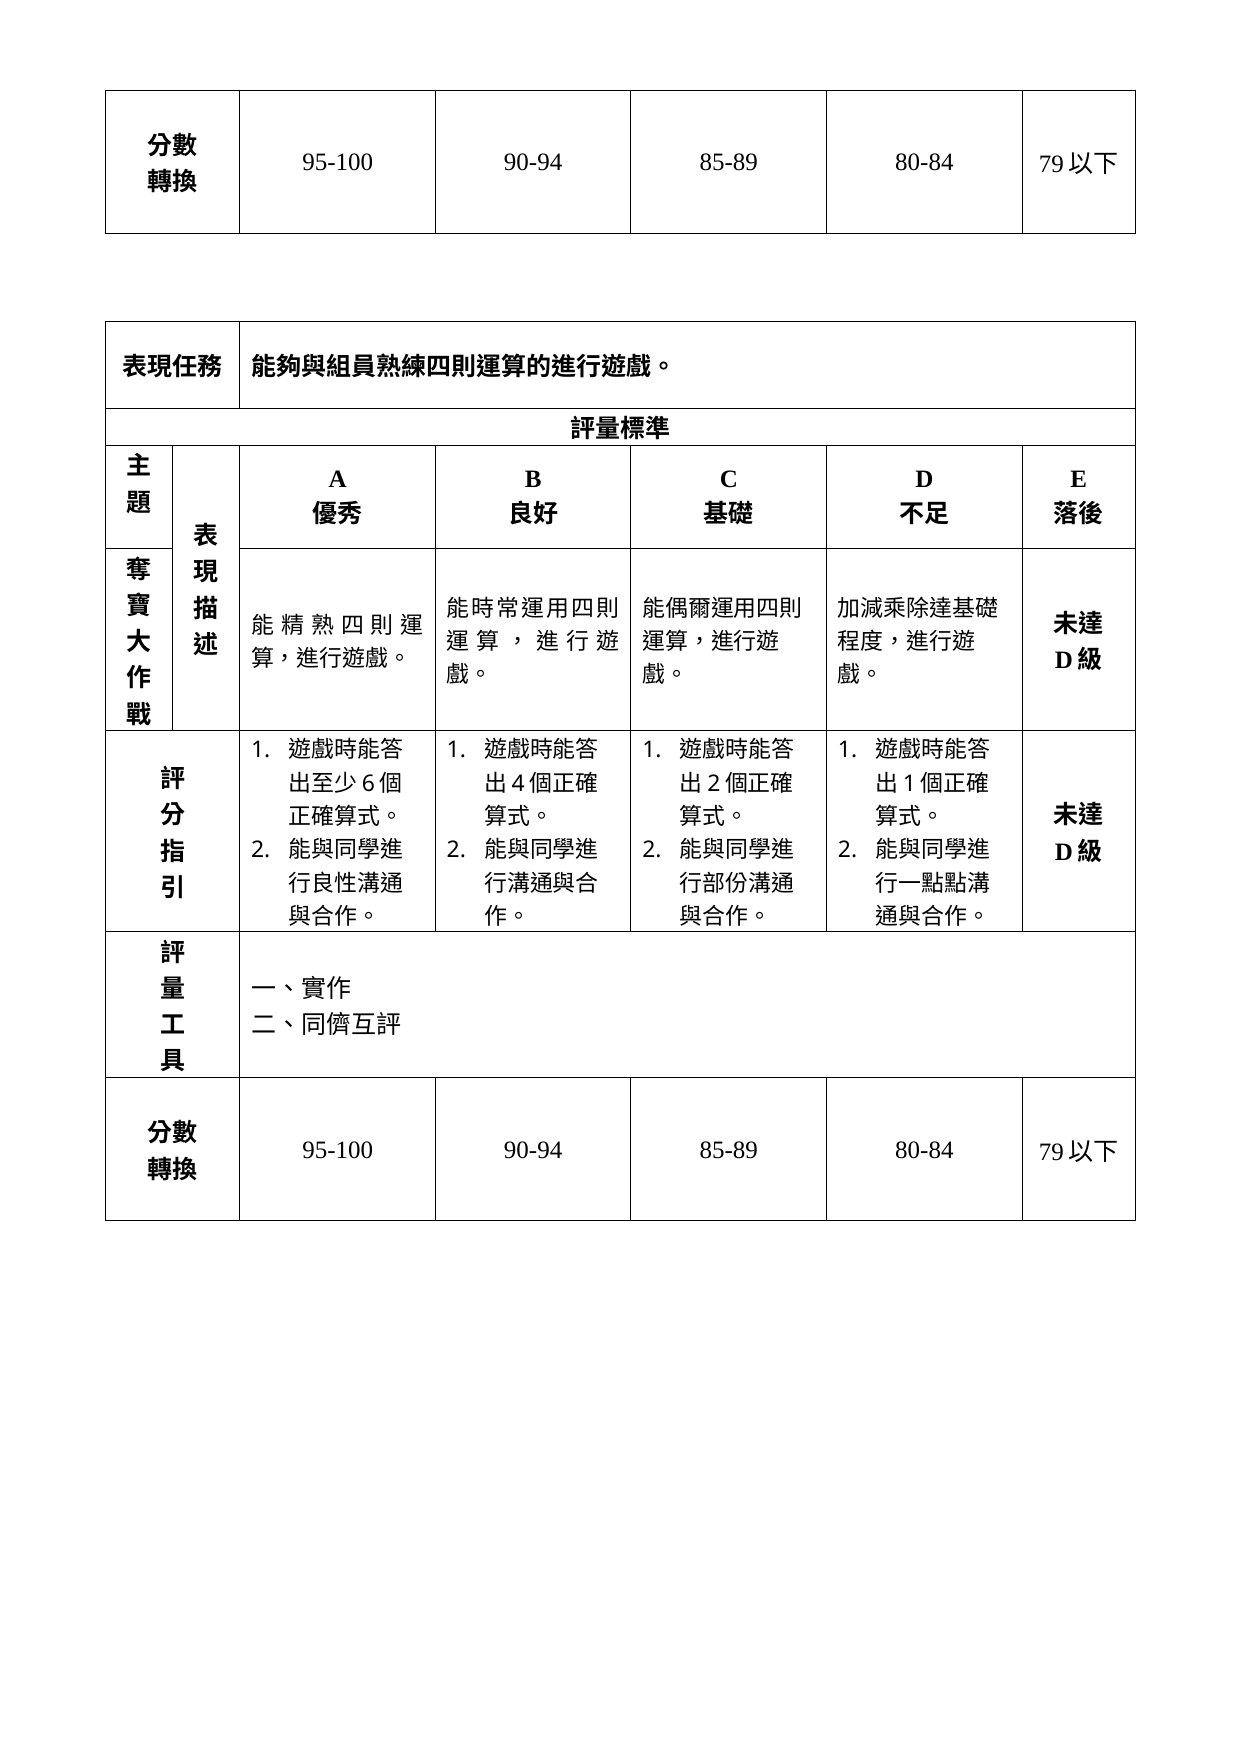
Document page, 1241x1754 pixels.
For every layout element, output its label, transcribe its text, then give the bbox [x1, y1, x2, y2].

table_cell 85-89 [631, 91, 826, 232]
table_cell 分數 轉換 [106, 91, 239, 232]
table_cell 遊戲時能答出2個正確算式。 能與同學進行部份溝通與合作。 [631, 731, 826, 931]
table_cell D 不足 [827, 446, 1022, 548]
table_cell 未達 D級 [1023, 549, 1135, 730]
table_cell 80-84 [827, 1078, 1022, 1220]
table_cell 80-84 [827, 91, 1022, 232]
table_cell 分數 轉換 [106, 1078, 239, 1220]
table_cell 90-94 [436, 91, 630, 232]
table_cell 加減乘除達基礎程度，進行遊戲。 [827, 549, 1022, 730]
table_cell 能精熟四則運算，進行遊戲。 [240, 549, 435, 730]
table_cell 一、實作 二、同儕互評 [240, 932, 1135, 1077]
table_cell 奪 寶 大 作 戰 [106, 549, 172, 730]
table_cell 95-100 [240, 91, 435, 232]
table_cell B 良好 [436, 446, 630, 548]
table_cell 95-100 [240, 1078, 435, 1220]
table_cell E 落後 [1023, 446, 1135, 548]
table_cell 遊戲時能答出至少6個正確算式。 能與同學進行良性溝通與合作。 [240, 731, 435, 931]
table_cell 能時常運用四則運算，進行遊戲。 [436, 549, 630, 730]
table_cell 評量標準 [106, 409, 1135, 445]
table_cell A 優秀 [240, 446, 435, 548]
table_cell 主 題 [106, 446, 172, 548]
table_cell 79以下 [1023, 1078, 1135, 1220]
table_header 能夠與組員熟練四則運算的進行遊戲。 [240, 322, 1135, 407]
table_cell 評 量 工 具 [106, 932, 239, 1077]
table_cell C 基礎 [631, 446, 826, 548]
table_cell 表現描述 [173, 446, 239, 730]
table_cell 能偶爾運用四則運算，進行遊戲。 [631, 549, 826, 730]
table_header 表現任務 [106, 322, 239, 407]
table_cell 未達 D級 [1023, 731, 1135, 931]
table_cell 評 分 指 引 [106, 731, 239, 931]
table_cell 85-89 [631, 1078, 826, 1220]
table_cell 遊戲時能答出4個正確算式。 能與同學進行溝通與合作。 [436, 731, 630, 931]
table_cell 90-94 [436, 1078, 630, 1220]
table_cell 79以下 [1023, 91, 1135, 232]
table_cell 遊戲時能答出1個正確算式。 能與同學進行一點點溝通與合作。 [827, 731, 1022, 931]
